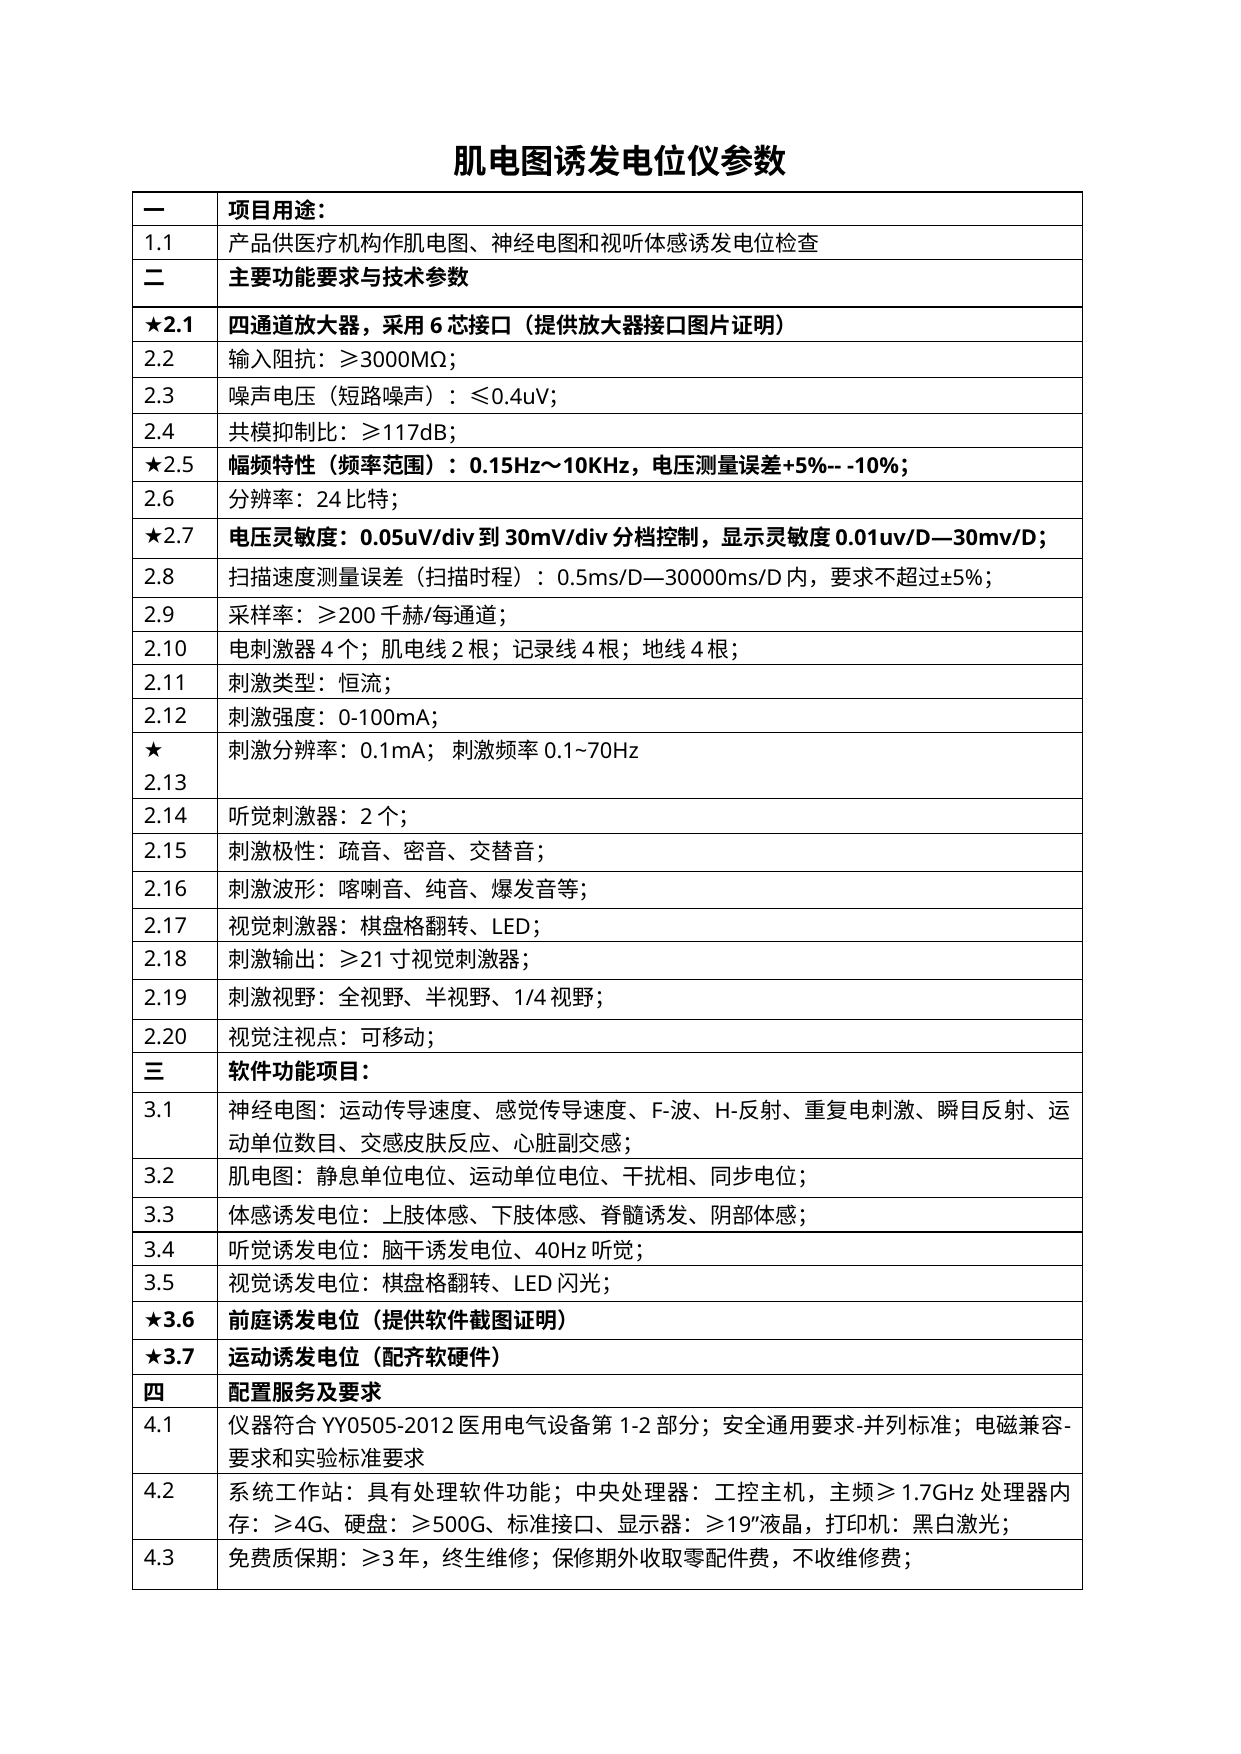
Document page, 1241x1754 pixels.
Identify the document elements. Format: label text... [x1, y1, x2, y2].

table_cell 听觉诱发电位：脑干诱发电位、40Hz听觉； [218, 1233, 1082, 1265]
table_cell 视觉刺激器：棋盘格翻转、LED； [218, 909, 1082, 941]
table_cell 四通道放大器，采用6芯接口（提供放大器接口图片证明） [218, 308, 1082, 341]
table_cell 电压灵敏度：0.05uV/div到30mV/div分档控制，显示灵敏度0.01uv/D—30mv/D； [218, 519, 1082, 558]
table_header 项目用途： [218, 193, 1082, 225]
table_cell ★2.7 [133, 519, 217, 558]
table_cell 3.3 [133, 1198, 217, 1231]
table_cell 肌电图：静息单位电位、运动单位电位、干扰相、同步电位； [218, 1159, 1082, 1197]
table_cell 2.6 [133, 482, 217, 518]
table_cell 产品供医疗机构作肌电图、神经电图和视听体感诱发电位检查 [218, 226, 1082, 258]
table_cell 配置服务及要求 [218, 1375, 1082, 1407]
table_cell 4.1 [133, 1408, 217, 1473]
table_cell 2.20 [133, 1020, 217, 1052]
table_cell 2.19 [133, 980, 217, 1018]
table_cell ★2.5 [133, 448, 217, 481]
table_cell 三 [133, 1053, 217, 1092]
table_cell 四 [133, 1375, 217, 1407]
table_cell 2.18 [133, 942, 217, 979]
table_cell 2.4 [133, 414, 217, 447]
table_cell 免费质保期：≥3年，终生维修；保修期外收取零配件费，不收维修费； [218, 1540, 1082, 1589]
table_cell 刺激类型：恒流； [218, 665, 1082, 698]
table_cell 2.3 [133, 378, 217, 413]
table_cell 幅频特性（频率范围）：0.15Hz～10KHz，电压测量误差+5%-- -10%； [218, 448, 1082, 481]
text 肌电图诱发电位仪参数 [187, 126, 1053, 191]
table_cell 二 [133, 260, 217, 306]
table_cell 刺激强度：0-100mA； [218, 699, 1082, 732]
table_cell 体感诱发电位：上肢体感、下肢体感、脊髓诱发、阴部体感； [218, 1198, 1082, 1231]
table_cell 视觉注视点：可移动； [218, 1020, 1082, 1052]
table_cell 2.2 [133, 342, 217, 377]
table_cell 前庭诱发电位（提供软件截图证明） [218, 1302, 1082, 1339]
table_cell 输入阻抗：≥3000MΩ； [218, 342, 1082, 377]
table_cell 4.3 [133, 1540, 217, 1589]
table_cell 2.12 [133, 699, 217, 732]
table_cell 共模抑制比：≥117dB； [218, 414, 1082, 447]
table_cell ★2.1 [133, 308, 217, 341]
table_cell 3.4 [133, 1233, 217, 1265]
table_header 一 [133, 193, 217, 225]
table_cell 1.1 [133, 226, 217, 258]
table_cell 2.17 [133, 909, 217, 941]
table_cell 刺激极性：疏音、密音、交替音； [218, 834, 1082, 871]
table_cell 神经电图：运动传导速度、感觉传导速度、F-波、H-反射、重复电刺激、瞬目反射、运动单位数目、交感皮肤反应、心脏副交感； [218, 1093, 1082, 1158]
table_cell 运动诱发电位（配齐软硬件） [218, 1340, 1082, 1373]
table_cell 刺激输出：≥21寸视觉刺激器； [218, 942, 1082, 979]
table_cell 4.2 [133, 1474, 217, 1539]
table_cell 刺激视野：全视野、半视野、1/4视野； [218, 980, 1082, 1018]
table_cell ★3.6 [133, 1302, 217, 1339]
table_cell 3.5 [133, 1266, 217, 1301]
table_cell ★3.7 [133, 1340, 217, 1373]
table_cell 分辨率：24比特； [218, 482, 1082, 518]
table_cell 采样率：≥200千赫/每通道； [218, 598, 1082, 631]
table_cell 噪声电压（短路噪声）：≤0.4uV； [218, 378, 1082, 413]
table_cell 3.1 [133, 1093, 217, 1158]
table_cell 听觉刺激器：2个； [218, 799, 1082, 833]
table_cell 仪器符合YY0505-2012医用电气设备第1-2部分；安全通用要求-并列标准；电磁兼容-要求和实验标准要求 [218, 1408, 1082, 1473]
table_cell 2.8 [133, 559, 217, 597]
table_cell 视觉诱发电位：棋盘格翻转、LED闪光； [218, 1266, 1082, 1301]
table_cell 2.14 [133, 799, 217, 833]
table_cell 电刺激器4个；肌电线2根；记录线4根；地线4根； [218, 632, 1082, 664]
table_cell 2.16 [133, 872, 217, 907]
table_cell 2.9 [133, 598, 217, 631]
table_cell 刺激分辨率：0.1mA； 刺激频率0.1~70Hz [218, 733, 1082, 798]
table_cell 2.15 [133, 834, 217, 871]
table_cell 扫描速度测量误差（扫描时程）：0.5ms/D—30000ms/D内，要求不超过±5%； [218, 559, 1082, 597]
table_cell 3.2 [133, 1159, 217, 1197]
table_cell ★2.13 [133, 733, 217, 798]
table_cell 刺激波形：喀喇音、纯音、爆发音等； [218, 872, 1082, 907]
table_cell 主要功能要求与技术参数 [218, 260, 1082, 306]
table_cell 2.10 [133, 632, 217, 664]
table_cell 2.11 [133, 665, 217, 698]
table_cell 软件功能项目： [218, 1053, 1082, 1092]
table_cell 系统工作站：具有处理软件功能；中央处理器：工控主机，主频≥1.7GHz处理器内存：≥4G、硬盘：≥500G、标准接口、显示器：≥19”液晶，打印机：黑白激光； [218, 1474, 1082, 1539]
